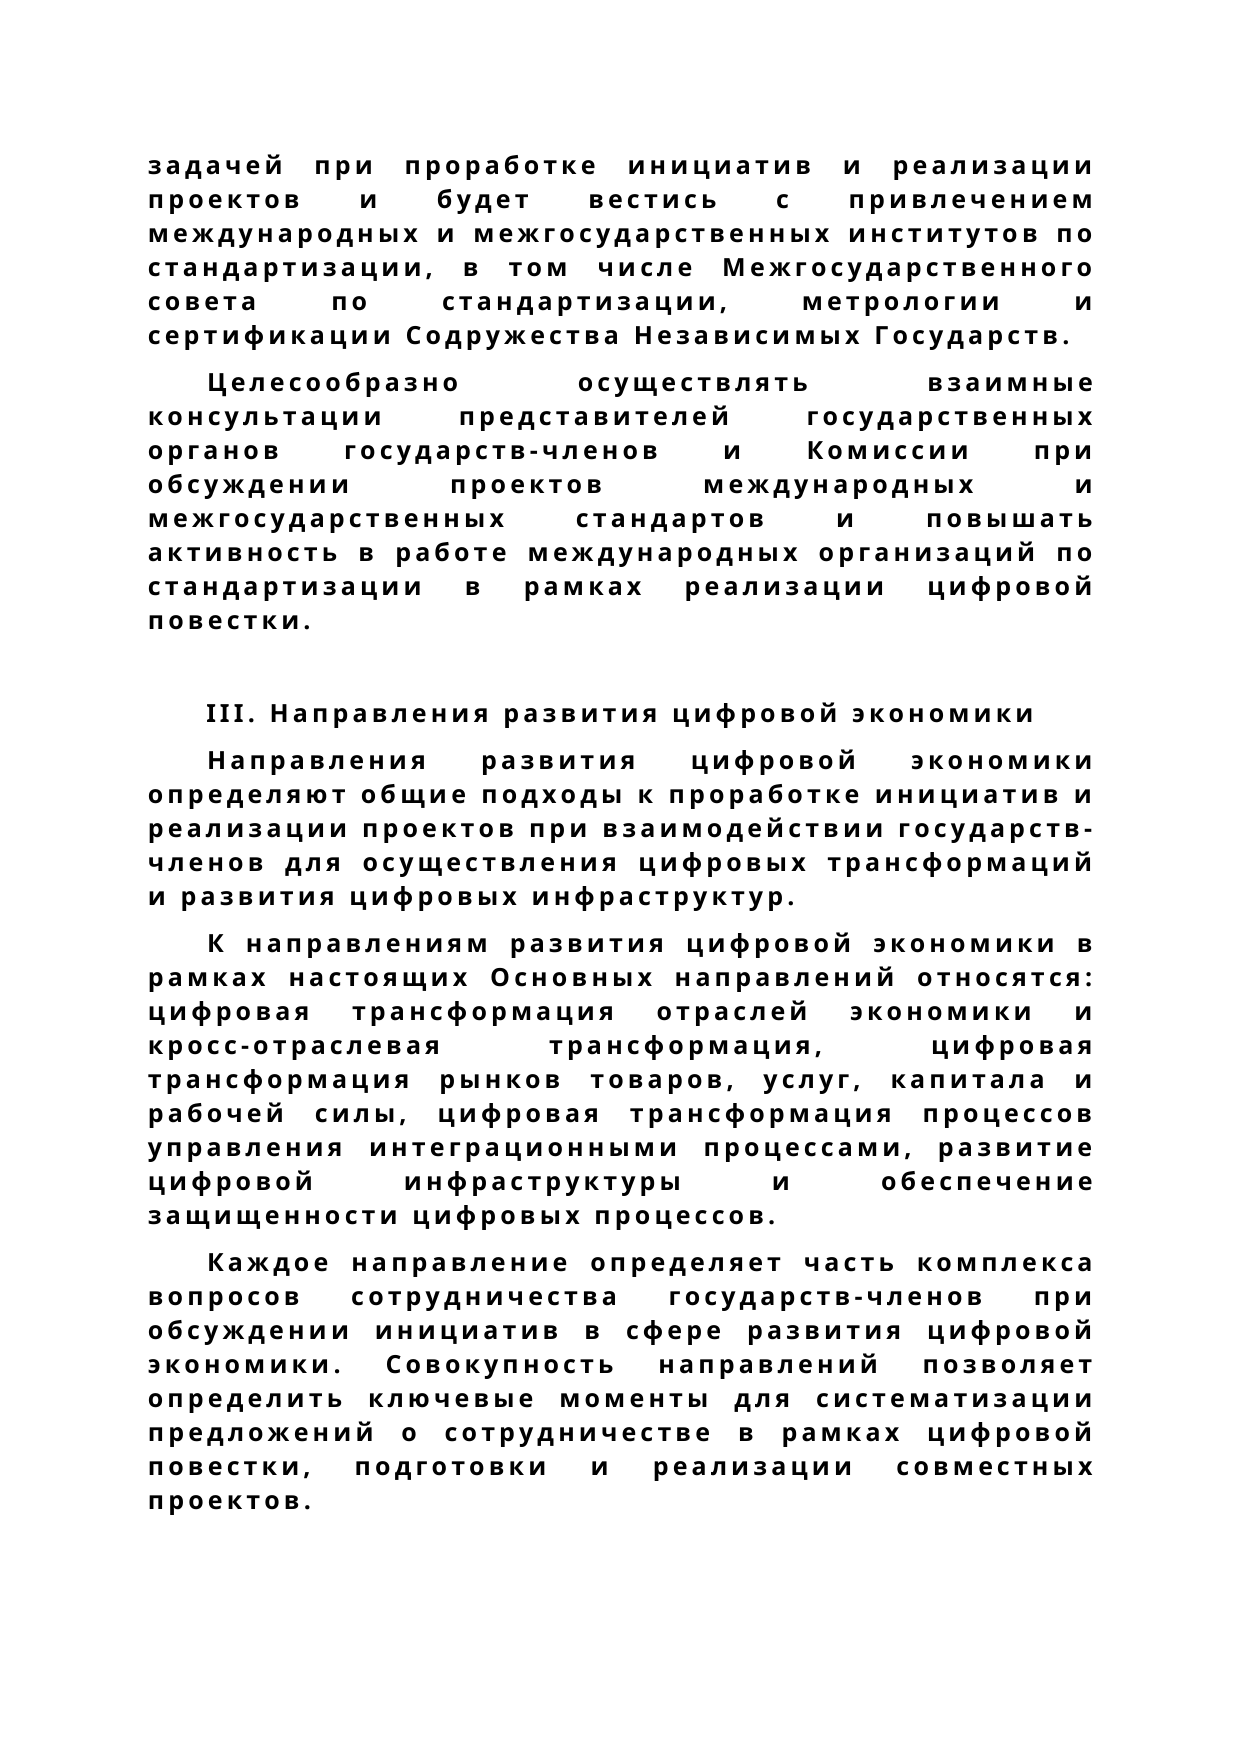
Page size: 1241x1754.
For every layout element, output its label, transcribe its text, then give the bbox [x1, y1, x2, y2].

text Целесообразно осуществлять взаимные консультации представителей государственных органов государств-членов и Комиссии при обсуждении проектов международных и межгосударственных стандартов и повышать активность в работе международных организаций по стандартизации в рамках реализации цифровой повестки. [148, 364, 1093, 637]
text Каждое направление определяет часть комплекса вопросов сотрудничества государств-членов при обсуждении инициатив в сфере развития цифровой экономики. Совокупность направлений позволяет определить ключевые моменты для систематизации предложений о сотрудничестве в рамках цифровой повестки, подготовки и реализации совместных проектов. [148, 1244, 1093, 1517]
text К направлениям развития цифровой экономики в рамках настоящих Основных направлений относятся: цифровая трансформация отраслей экономики и кросс-отраслевая трансформация, цифровая трансформация рынков товаров, услуг, капитала и рабочей силы, цифровая трансформация процессов управления интеграционными процессами, развитие цифровой инфраструктуры и обеспечение защищенности цифровых процессов. [148, 926, 1093, 1232]
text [148, 148, 1093, 352]
text Направления развития цифровой экономики определяют общие подходы к проработке инициатив и реализации проектов при взаимодействии государств-членов для осуществления цифровых трансформаций и развития цифровых инфраструктур. [148, 743, 1093, 913]
text III. Направления развития цифровой экономики [148, 696, 1092, 730]
